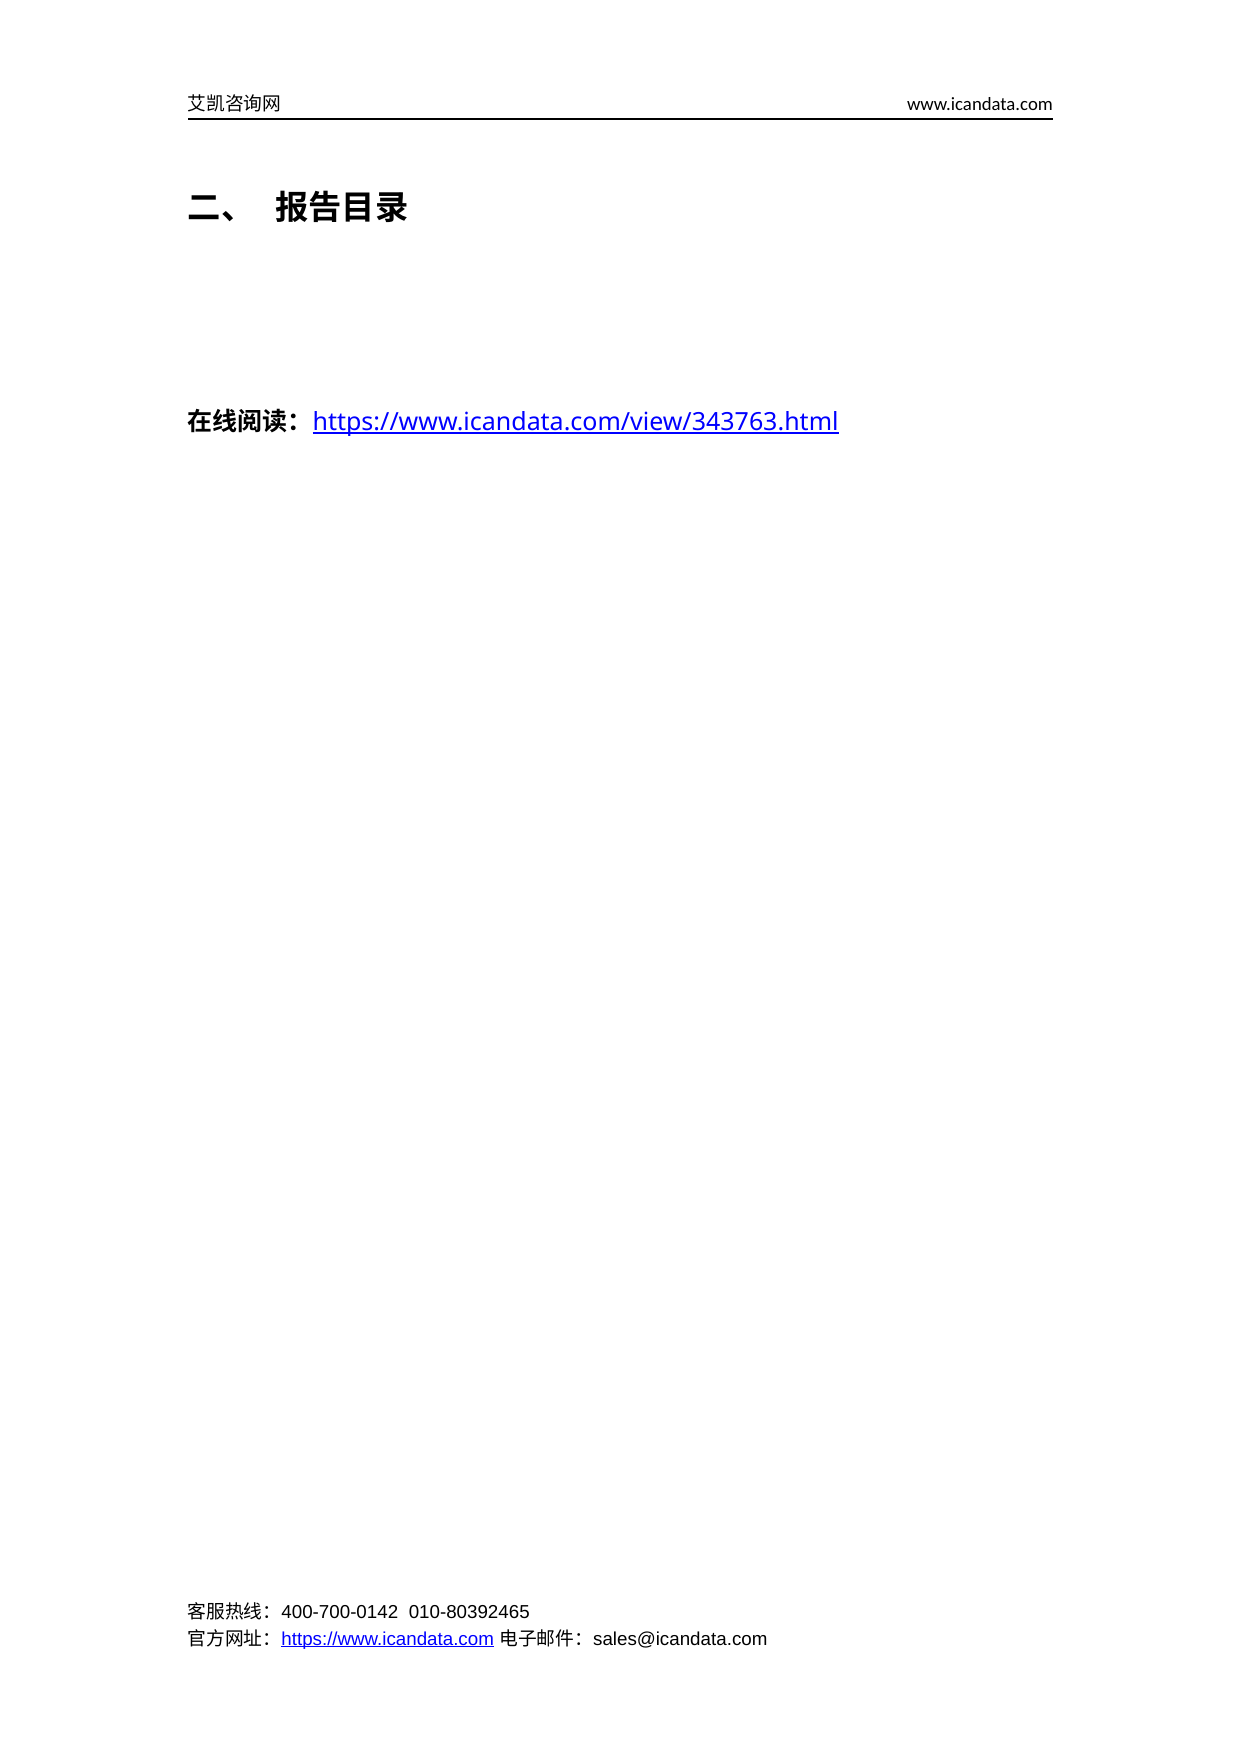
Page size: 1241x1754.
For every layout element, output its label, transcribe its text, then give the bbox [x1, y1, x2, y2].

text 在线阅读：https://www.icandata.com/view/343763.html [187, 387, 1053, 452]
subtitle 报告目录 [187, 172, 1053, 237]
